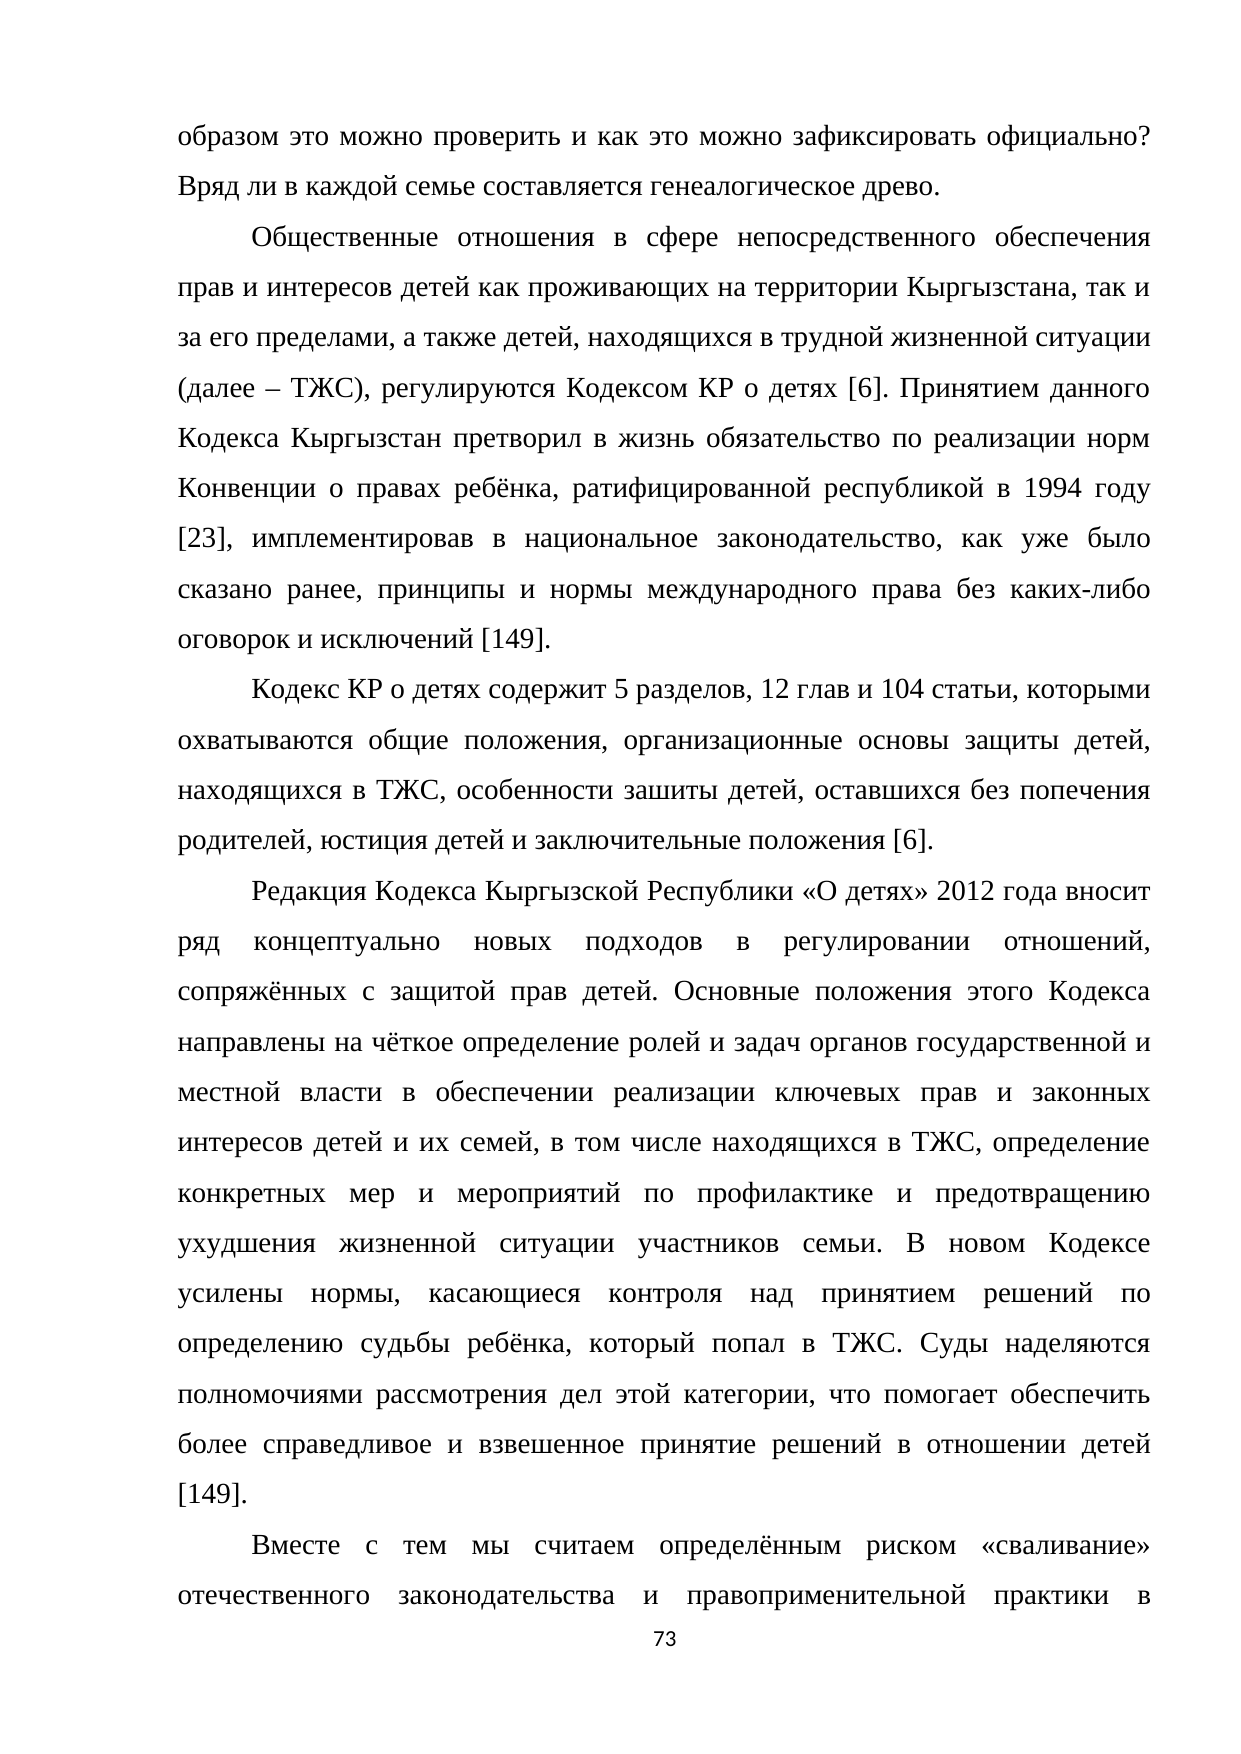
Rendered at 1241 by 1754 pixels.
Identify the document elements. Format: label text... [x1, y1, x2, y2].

text Редакция Кодекса Кыргызской Республики «О детях» 2012 года вносит ряд концептуально новых подходов в регулировании отношений, сопряжённых с защитой прав детей. Основные положения этого Кодекса направлены на чёткое определение ролей и задач органов государственной и местной власти в обеспечении реализации ключевых прав и законных интересов детей и их семей, в том числе находящихся в ТЖС, определение конкретных мер и мероприятий по профилактике и предотвращению ухудшения жизненной ситуации участников семьи. В новом Кодексе усилены нормы, касающиеся контроля над принятием решений по определению судьбы ребёнка, который попал в ТЖС. Суды наделяются полномочиями рассмотрения дел этой категории, что помогает обеспечить более справедливое и взвешенное принятие решений в отношении детей [149]. [177, 873, 1152, 1510]
text Общественные отношения в сфере непосредственного обеспечения прав и интересов детей как проживающих на территории Кыргызстана, так и за его пределами, а также детей, находящихся в трудной жизненной ситуации (далее – ТЖС), регулируются Кодексом КР о детях [6]. Принятием данного Кодекса Кыргызстан претворил в жизнь обязательство по реализации норм Конвенции о правах ребёнка, ратифицированной республикой в 1994 году [23], имплементировав в национальное законодательство, как уже было сказано ранее, принципы и нормы международного права без каких-либо оговорок и исключений [149]. [177, 219, 1152, 655]
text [177, 1527, 1152, 1611]
text Кодекс КР о детях содержит 5 разделов, 12 глав и 104 статьи, которыми охватываются общие положения, организационные основы защиты детей, находящихся в ТЖС, особенности зашиты детей, оставшихся без попечения родителей, юстиция детей и заключительные положения [6]. [177, 672, 1152, 856]
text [177, 118, 1152, 202]
